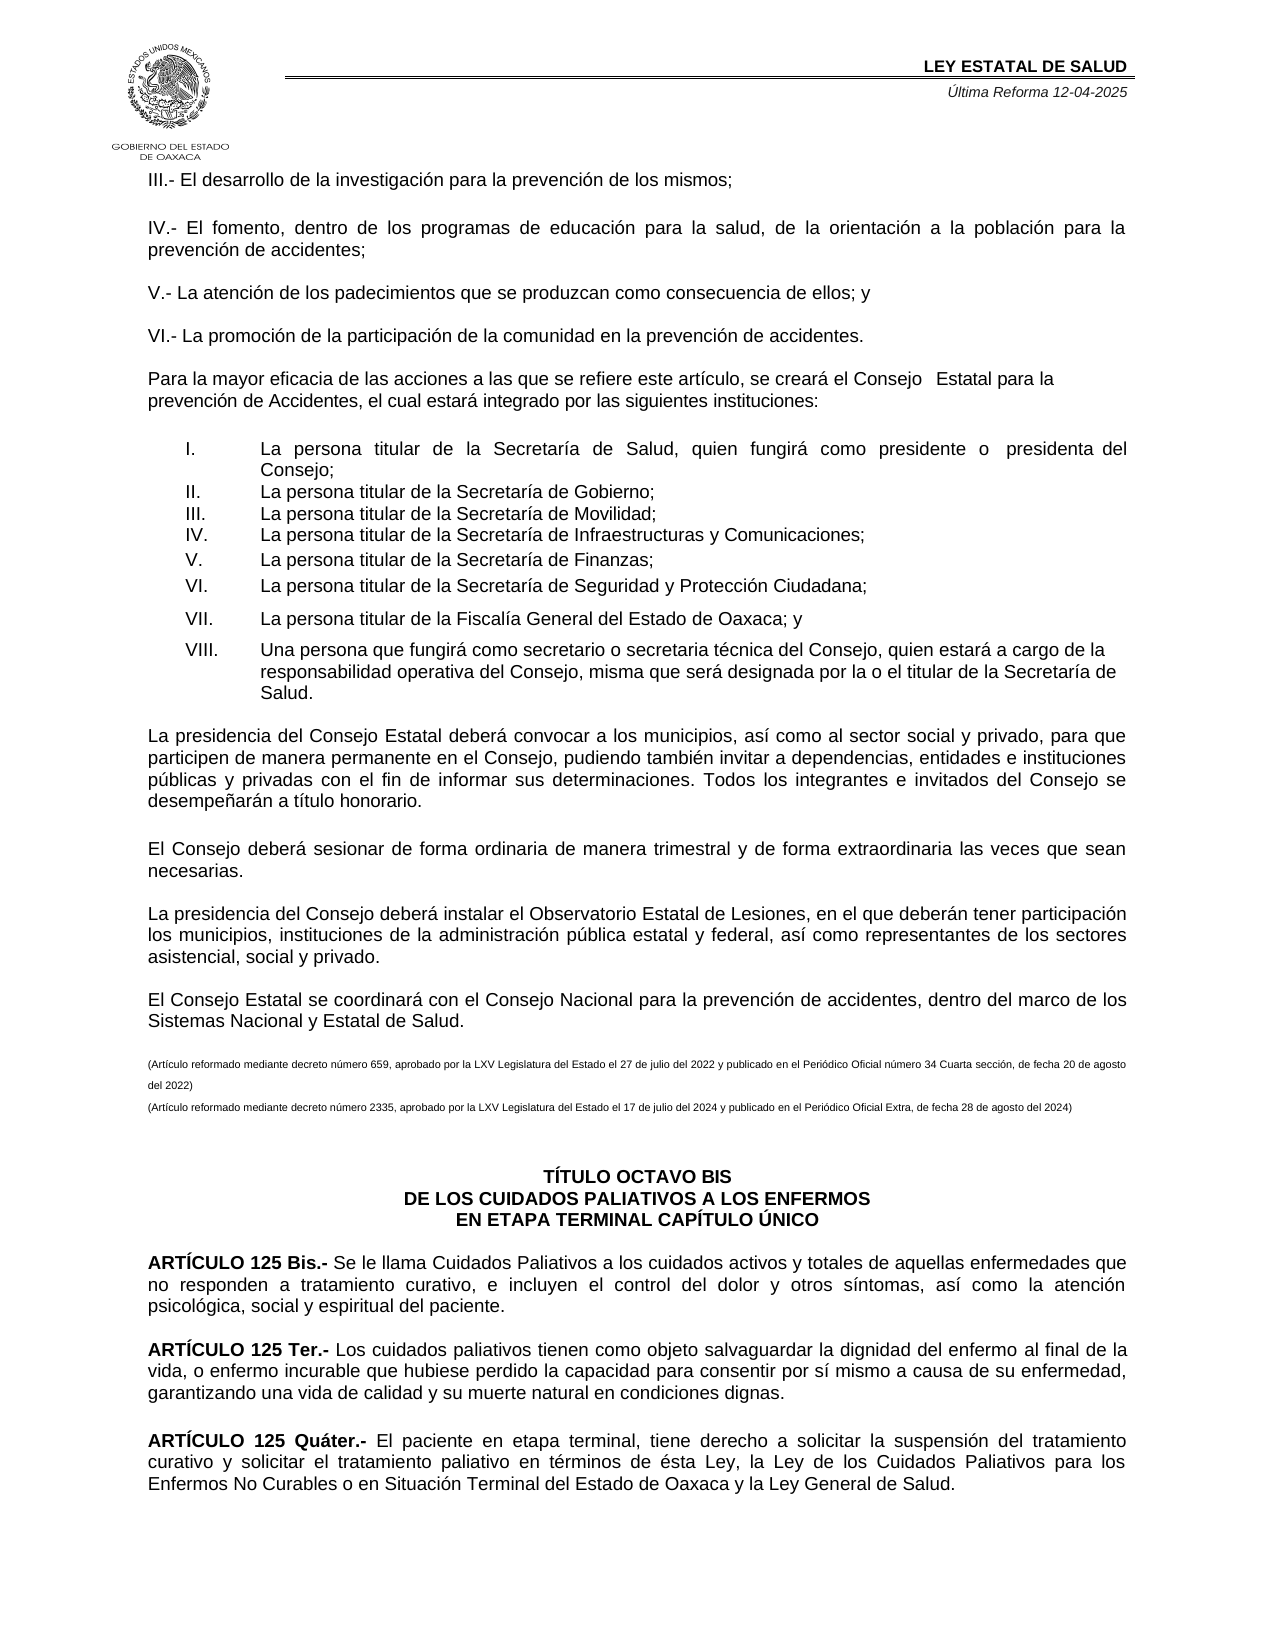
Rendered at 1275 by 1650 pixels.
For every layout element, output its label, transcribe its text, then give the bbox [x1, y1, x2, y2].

text IV.- El fomento, dentro de los programas de educación para la salud, de la orientación a la población para la prevención de accidentes; [148, 217, 1127, 260]
text DE LOS CUIDADOS PALIATIVOS A LOS ENFERMOS [175, 1187, 1100, 1209]
text ARTÍCULO 125 Quáter.- El paciente en etapa terminal, tiene derecho a solicitar la suspensión del tratamiento curativo y solicitar el tratamiento paliativo en términos de ésta Ley, la Ley de los Cuidados Paliativos para los Enfermos No Curables o en Situación Terminal del Estado de Oaxaca y la Ley General de Salud. [148, 1429, 1127, 1494]
list Una persona que fungirá como secretario o secretaria técnica del Consejo, quien estará a cargo de la responsabilidad operativa del Consejo, misma que será designada por la o el titular de la Secretaría de Salud. [185, 639, 1127, 703]
text La presidencia del Consejo deberá instalar el Observatorio Estatal de Lesiones, en el que deberán tener participación los municipios, instituciones de la administración pública estatal y federal, así como representantes de los sectores asistencial, social y privado. [148, 902, 1127, 967]
list La persona titular de la Secretaría de Infraestructuras y Comunicaciones; [185, 524, 1142, 545]
list La persona titular de la Secretaría de Salud, quien fungirá como presidente o presidenta del Consejo; [185, 437, 1127, 481]
text III.- El desarrollo de la investigación para la prevención de los mismos; [148, 169, 1142, 191]
text ARTÍCULO 125 Bis.- Se le llama Cuidados Paliativos a los cuidados activos y totales de aquellas enfermedades que no responden a tratamiento curativo, e incluyen el control del dolor y otros síntomas, así como la atención psicológica, social y espiritual del paciente. [148, 1252, 1127, 1317]
list La persona titular de la Secretaría de Movilidad; [185, 502, 1142, 524]
list La persona titular de la Secretaría de Gobierno; [185, 481, 1142, 502]
text ARTÍCULO 125 Ter.- Los cuidados paliativos tienen como objeto salvaguardar la dignidad del enfermo al final de la vida, o enfermo incurable que hubiese perdido la capacidad para consentir por sí mismo a causa de su enfermedad, garantizando una vida de calidad y su muerte natural en condiciones dignas. [148, 1338, 1128, 1403]
picture [109, 41, 232, 163]
text La presidencia del Consejo Estatal deberá convocar a los municipios, así como al sector social y privado, para que participen de manera permanente en el Consejo, pudiendo también invitar a dependencias, entidades e instituciones públicas y privadas con el fin de informar sus determinaciones. Todos los integrantes e invitados del Consejo se desempeñarán a título honorario. [148, 725, 1127, 811]
list La persona titular de la Secretaría de Finanzas; [185, 545, 1142, 572]
text TÍTULO OCTAVO BIS [418, 1166, 857, 1187]
text El Consejo Estatal se coordinará con el Consejo Nacional para la prevención de accidentes, dentro del marco de los Sistemas Nacional y Estatal de Salud. [148, 989, 1127, 1032]
text El Consejo deberá sesionar de forma ordinaria de manera trimestral y de forma extraordinaria las veces que sean necesarias. [148, 838, 1127, 881]
text (Artículo reformado mediante decreto número 2335, aprobado por la LXV Legislatura del Estado el 17 de julio del 2024 y publicado en el Periódico Oficial Extra, de fecha 28 de agosto del 2024) [148, 1101, 1128, 1123]
list La persona titular de la Secretaría de Seguridad y Protección Ciudadana; [185, 572, 1142, 598]
text V.- La atención de los padecimientos que se produzcan como consecuencia de ellos; y [148, 282, 1031, 303]
text (Artículo reformado mediante decreto número 659, aprobado por la LXV Legislatura del Estado el 27 de julio del 2022 y publicado en el Periódico Oficial número 34 Cuarta sección, de fecha 20 de agosto del 2022) [148, 1058, 1128, 1101]
list La persona titular de la Fiscalía General del Estado de Oaxaca; y [185, 608, 1127, 629]
text EN ETAPA TERMINAL CAPÍTULO ÚNICO [175, 1209, 1100, 1231]
text Para la mayor eficacia de las acciones a las que se refiere este artículo, se creará el Consejo Estatal para la prevención de Accidentes, el cual estará integrado por las siguientes instituciones: [148, 368, 1142, 411]
text VI.- La promoción de la participación de la comunidad en la prevención de accidentes. [148, 325, 1031, 347]
